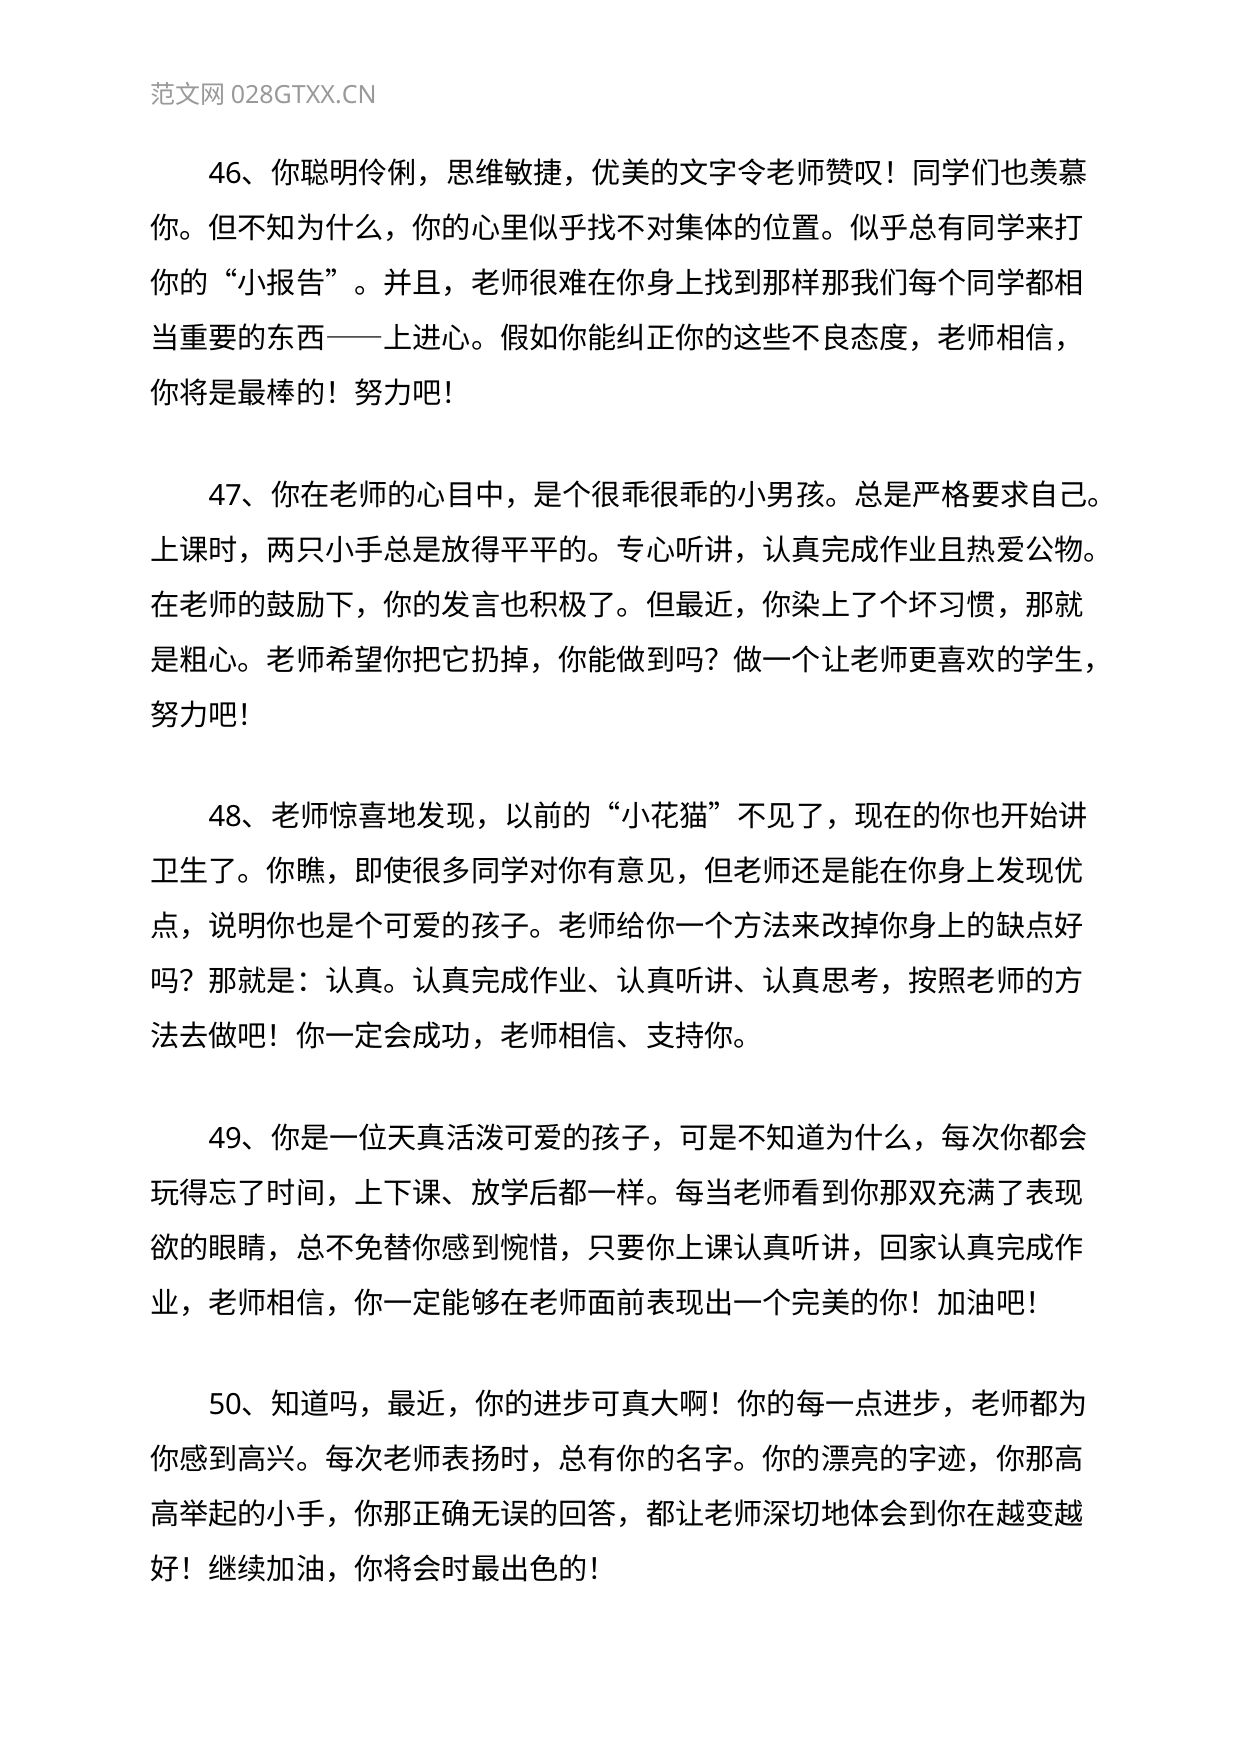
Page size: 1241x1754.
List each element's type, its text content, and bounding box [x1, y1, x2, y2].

text 46、你聪明伶俐，思维敏捷，优美的文字令老师赞叹！同学们也羡慕你。但不知为什么，你的心里似乎找不对集体的位置。似乎总有同学来打你的“小报告”。并且，老师很难在你身上找到那样那我们每个同学都相当重要的东西——上进心。假如你能纠正你的这些不良态度，老师相信，你将是最棒的！努力吧！ [150, 150, 1090, 412]
text 50、知道吗，最近，你的进步可真大啊！你的每一点进步，老师都为你感到高兴。每次老师表扬时，总有你的名字。你的漂亮的字迹，你那高高举起的小手，你那正确无误的回答，都让老师深切地体会到你在越变越好！继续加油，你将会时最出色的！ [150, 1381, 1090, 1588]
text 48、老师惊喜地发现，以前的“小花猫”不见了，现在的你也开始讲卫生了。你瞧，即使很多同学对你有意见，但老师还是能在你身上发现优点，说明你也是个可爱的孩子。老师给你一个方法来改掉你身上的缺点好吗？那就是：认真。认真完成作业、认真听讲、认真思考，按照老师的方法去做吧！你一定会成功，老师相信、支持你。 [150, 793, 1090, 1055]
text 47、你在老师的心目中，是个很乖很乖的小男孩。总是严格要求自己。上课时，两只小手总是放得平平的。专心听讲，认真完成作业且热爱公物。在老师的鼓励下，你的发言也积极了。但最近，你染上了个坏习惯，那就是粗心。老师希望你把它扔掉，你能做到吗？做一个让老师更喜欢的学生，努力吧！ [150, 471, 1090, 733]
text 49、你是一位天真活泼可爱的孩子，可是不知道为什么，每次你都会玩得忘了时间，上下课、放学后都一样。每当老师看到你那双充满了表现欲的眼睛，总不免替你感到惋惜，只要你上课认真听讲，回家认真完成作业，老师相信，你一定能够在老师面前表现出一个完美的你！加油吧！ [150, 1114, 1090, 1321]
